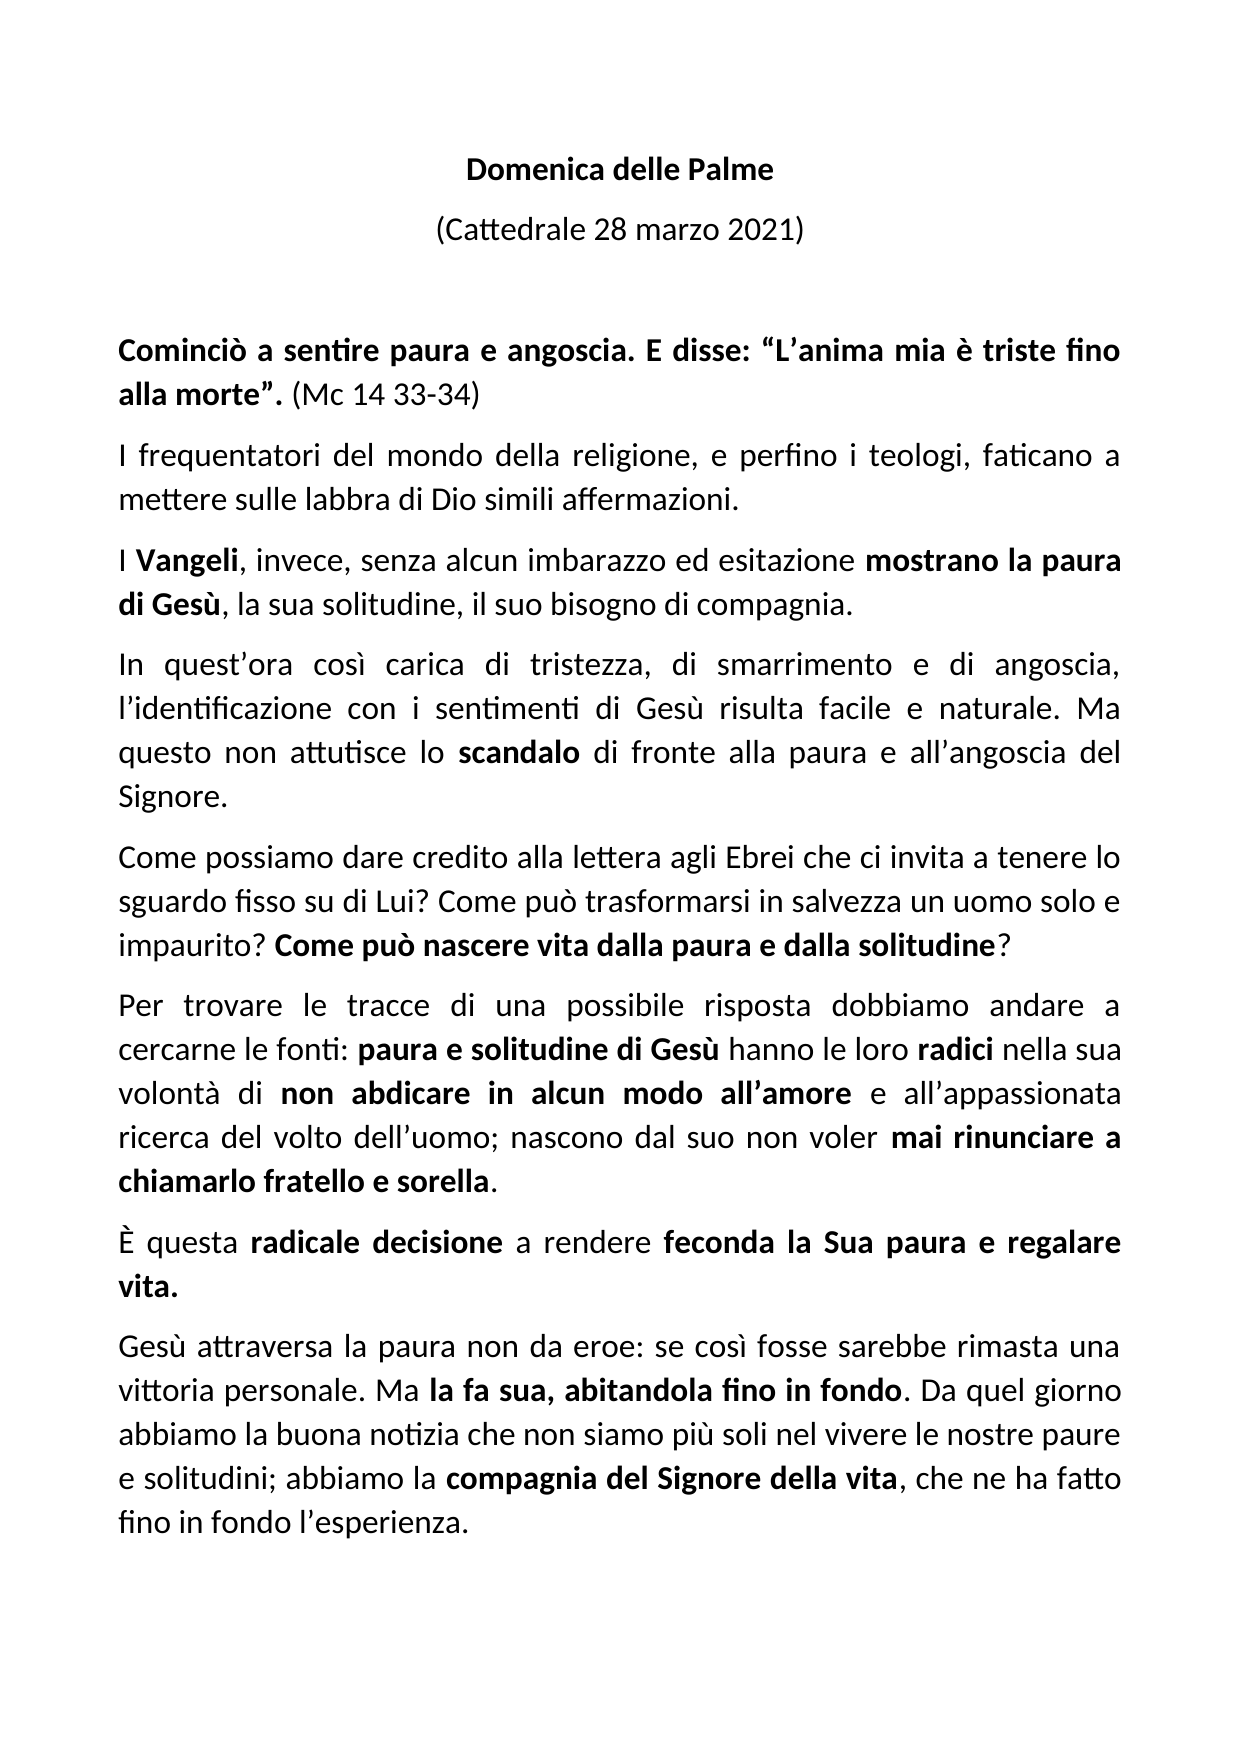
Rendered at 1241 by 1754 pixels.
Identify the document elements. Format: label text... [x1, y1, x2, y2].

text (Cattedrale 28 marzo 2021) [118, 208, 1122, 249]
text I Vangeli, invece, senza alcun imbarazzo ed esitazione mostrano la paura di Gesù, la sua solitudine, il suo bisogno di compagnia. [118, 539, 1122, 623]
text Cominciò a sentire paura e angoscia. E disse: “L’anima mia è triste fino alla morte”. (Mc 14 33-34) [118, 329, 1122, 414]
text Come possiamo dare credito alla lettera agli Ebrei che ci invita a tenere lo sguardo fisso su di Lui? Come può trasformarsi in salvezza un uomo solo e impaurito? Come può nascere vita dalla paura e dalla solitudine? [118, 836, 1122, 964]
text Gesù attraversa la paura non da eroe: se così fosse sarebbe rimasta una vittoria personale. Ma la fa sua, abitandola fino in fondo. Da quel giorno abbiamo la buona notizia che non siamo più soli nel vivere le nostre paure e solitudini; abbiamo la compagnia del Signore della vita, che ne ha fatto fino in fondo l’esperienza. [118, 1325, 1122, 1542]
text I frequentatori del mondo della religione, e perfino i teologi, faticano a mettere sulle labbra di Dio simili affermazioni. [118, 434, 1122, 519]
text Per trovare le tracce di una possibile risposta dobbiamo andare a cercarne le fonti: paura e solitudine di Gesù hanno le loro radici nella sua volontà di non abdicare in alcun modo all’amore e all’appassionata ricerca del volto dell’uomo; nascono dal suo non voler mai rinunciare a chiamarlo fratello e sorella. [118, 984, 1122, 1201]
text Domenica delle Palme [118, 148, 1122, 188]
text In quest’ora così carica di tristezza, di smarrimento e di angoscia, l’identificazione con i sentimenti di Gesù risulta facile e naturale. Ma questo non attutisce lo scandalo di fronte alla paura e all’angoscia del Signore. [118, 643, 1122, 816]
text È questa radicale decisione a rendere feconda la Sua paura e regalare vita. [118, 1221, 1122, 1305]
